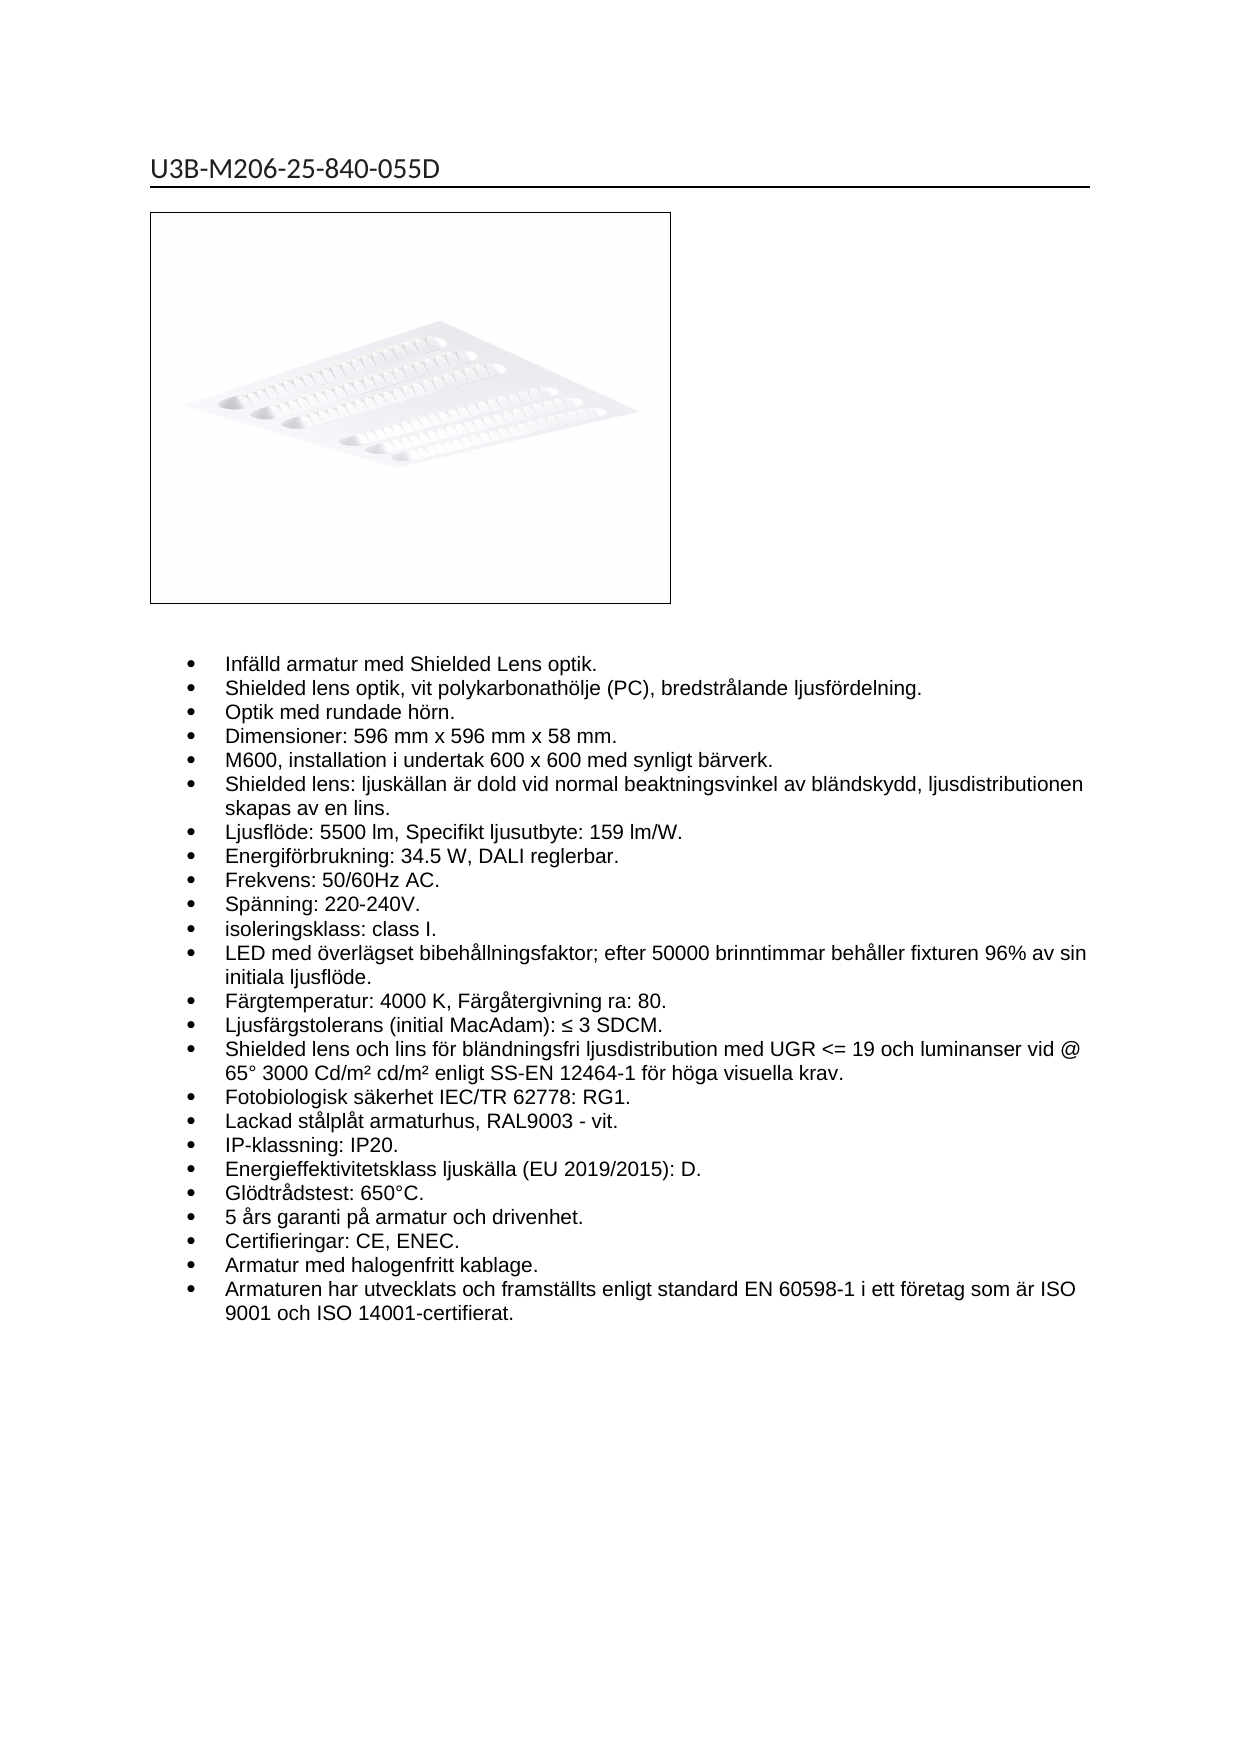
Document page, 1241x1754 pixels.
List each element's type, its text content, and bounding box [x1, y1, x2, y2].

list Shielded lens optik, vit polykarbonathölje (PC), bredstrålande ljusfördelning. [187, 676, 1090, 700]
text U3B-M206-25-840-055D [150, 150, 1090, 186]
list Energieffektivitetsklass ljuskälla (EU 2019/2015): D. [187, 1157, 1090, 1181]
list Infälld armatur med Shielded Lens optik. [187, 652, 1090, 676]
list Fotobiologisk säkerhet IEC/TR 62778: RG1. [187, 1084, 1090, 1109]
list Shielded lens och lins för bländningsfri ljusdistribution med UGR <= 19 och luminanser vid @ 65° 3000 Cd/m² cd/m² enligt SS-EN 12464-1 för höga visuella krav. [187, 1037, 1090, 1084]
list IP-klassning: IP20. [187, 1133, 1090, 1157]
list M600, installation i undertak 600 x 600 med synligt bärverk. [187, 748, 1090, 772]
list Färgtemperatur: 4000 K, Färgåtergivning ra: 80. [187, 988, 1090, 1012]
list 5 års garanti på armatur och drivenhet. [187, 1205, 1090, 1229]
list Optik med rundade hörn. [187, 700, 1090, 724]
list Frekvens: 50/60Hz AC. [187, 868, 1090, 892]
list Ljusfärgstolerans (initial MacAdam): ≤ 3 SDCM. [187, 1012, 1090, 1037]
list Armaturen har utvecklats och framställts enligt standard EN 60598-1 i ett företag som är ISO 9001 och ISO 14001-certifierat. [187, 1277, 1090, 1325]
list LED med överlägset bibehållningsfaktor; efter 50000 brinntimmar behåller fixturen 96% av sin initiala ljusflöde. [187, 940, 1090, 988]
list Armatur med halogenfritt kablage. [187, 1253, 1090, 1277]
list Glödtrådstest: 650°C. [187, 1181, 1090, 1205]
list Shielded lens: ljuskällan är dold vid normal beaktningsvinkel av bländskydd, ljusdistributionen skapas av en lins. [187, 772, 1090, 820]
list Ljusflöde: 5500 lm, Specifikt ljusutbyte: 159 lm/W. [187, 820, 1090, 844]
list isoleringsklass: class I. [187, 916, 1090, 940]
picture [151, 213, 670, 603]
list Dimensioner: 596 mm x 596 mm x 58 mm. [187, 724, 1090, 748]
list Certifieringar: CE, ENEC. [187, 1229, 1090, 1253]
list Energiförbrukning: 34.5 W, DALI reglerbar. [187, 844, 1090, 868]
list Spänning: 220-240V. [187, 892, 1090, 916]
list Lackad stålplåt armaturhus, RAL9003 - vit. [187, 1109, 1090, 1133]
